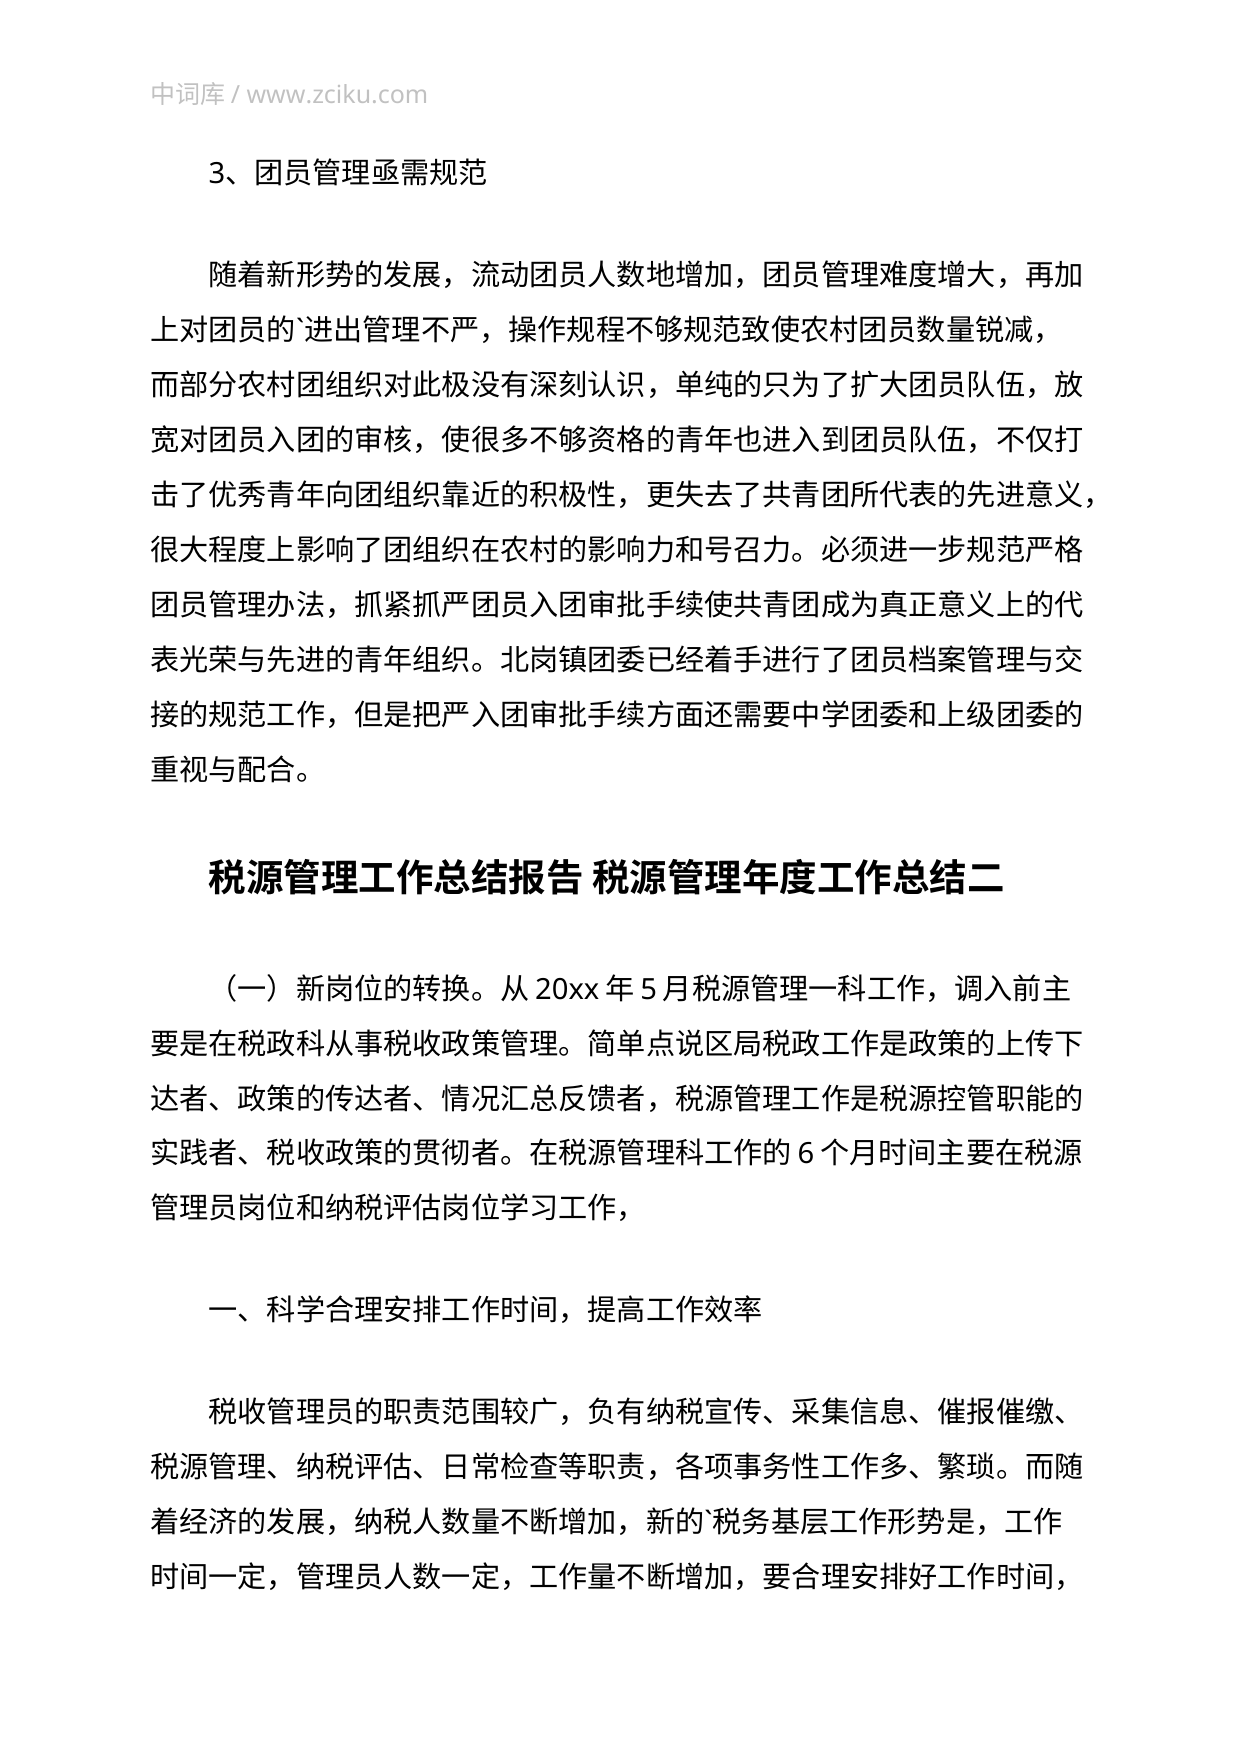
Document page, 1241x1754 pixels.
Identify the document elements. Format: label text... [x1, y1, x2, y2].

text 3、团员管理亟需规范 [150, 150, 1090, 192]
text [150, 1389, 1090, 1596]
text （一）新岗位的转换。从20xx年5月税源管理一科工作，调入前主要是在税政科从事税收政策管理。简单点说区局税政工作是政策的上传下达者、政策的传达者、情况汇总反馈者，税源管理工作是税源控管职能的实践者、税收政策的贯彻者。在税源管理科工作的6个月时间主要在税源管理员岗位和纳税评估岗位学习工作， [150, 965, 1090, 1227]
text 随着新形势的发展，流动团员人数地增加，团员管理难度增大，再加上对团员的`进出管理不严，操作规程不够规范致使农村团员数量锐减，而部分农村团组织对此极没有深刻认识，单纯的只为了扩大团员队伍，放宽对团员入团的审核，使很多不够资格的青年也进入到团员队伍，不仅打击了优秀青年向团组织靠近的积极性，更失去了共青团所代表的先进意义，很大程度上影响了团组织在农村的影响力和号召力。必须进一步规范严格团员管理办法，抓紧抓严团员入团审批手续使共青团成为真正意义上的代表光荣与先进的青年组织。北岗镇团委已经着手进行了团员档案管理与交接的规范工作，但是把严入团审批手续方面还需要中学团委和上级团委的重视与配合。 [150, 252, 1090, 788]
text 一、科学合理安排工作时间，提高工作效率 [150, 1287, 1090, 1329]
text 税源管理工作总结报告 税源管理年度工作总结二 [150, 848, 1090, 902]
